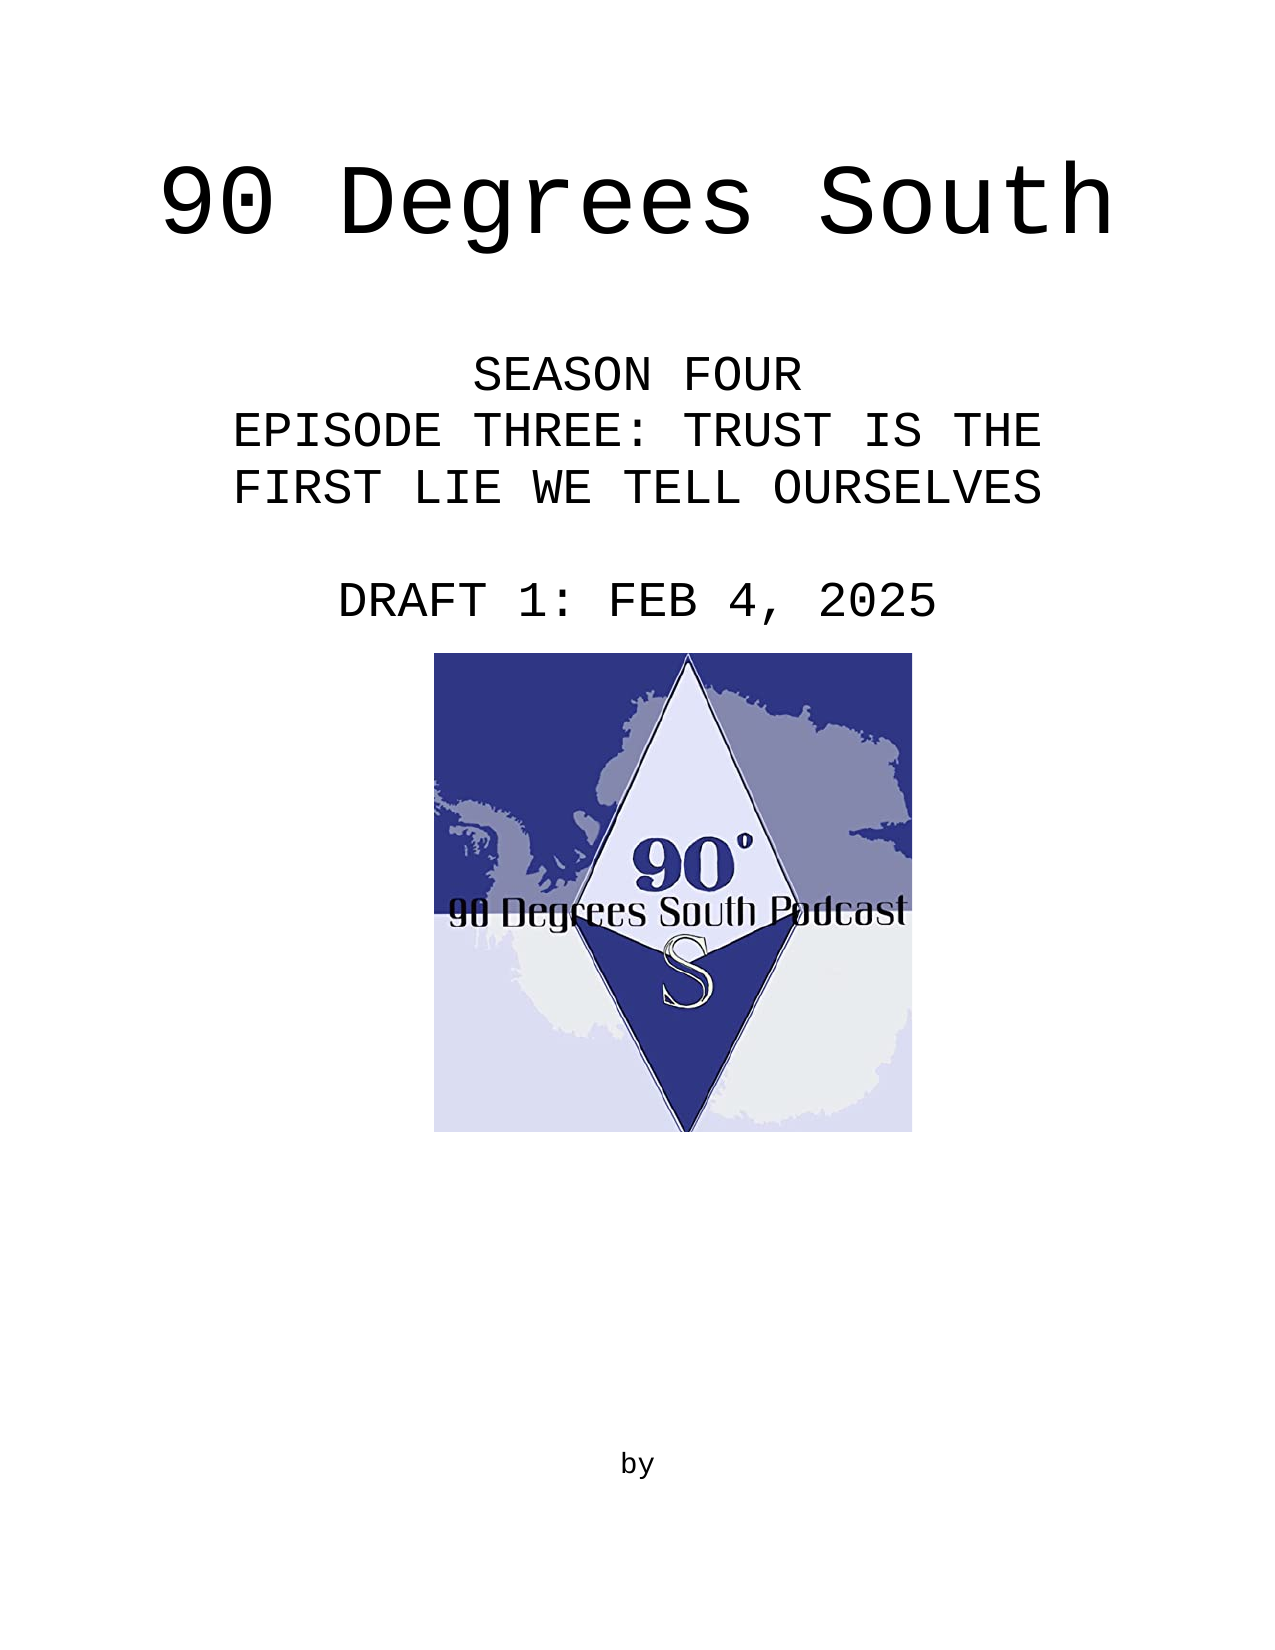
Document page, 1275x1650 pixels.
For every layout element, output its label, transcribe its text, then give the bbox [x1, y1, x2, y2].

text SEASON FOUR [150, 348, 1125, 405]
text by [150, 1449, 1125, 1482]
text DRAFT 1: FEB 4, 2025 [150, 575, 1125, 632]
picture [434, 653, 913, 1132]
text EPISODE THREE: TRUST IS THE FIRST LIE WE TELL OURSELVES [150, 405, 1125, 518]
text 90 Degrees South [150, 150, 1125, 263]
